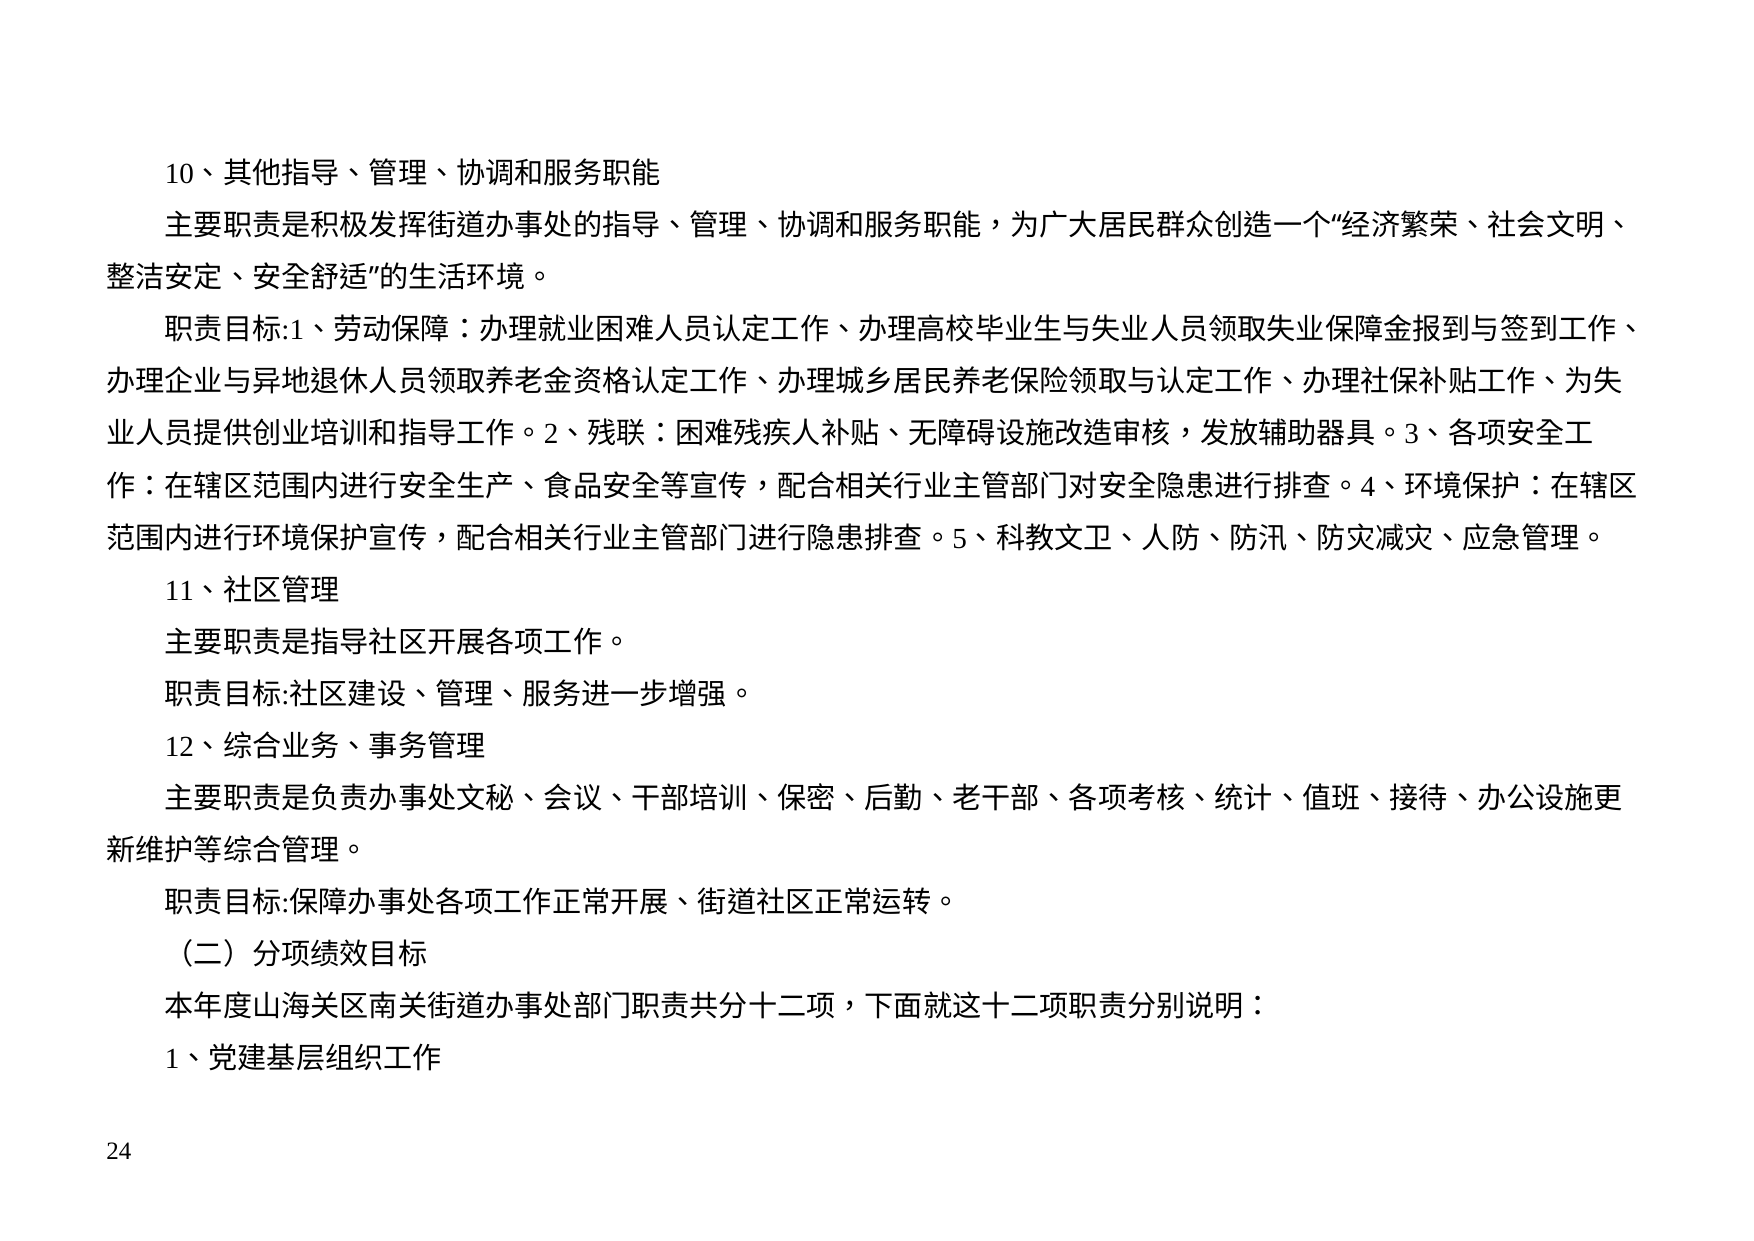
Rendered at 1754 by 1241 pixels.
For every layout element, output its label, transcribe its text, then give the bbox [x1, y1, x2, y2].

text 主要职责是指导社区开展各项工作。 [106, 611, 1648, 663]
text 职责目标:社区建设、管理、服务进一步增强。 [106, 663, 1648, 715]
text 本年度山海关区南关街道办事处部门职责共分十二项，下面就这十二项职责分别说明： [106, 975, 1648, 1027]
text 主要职责是积极发挥街道办事处的指导、管理、协调和服务职能，为广大居民群众创造一个“经济繁荣、社会文明、整洁安定、安全舒适”的生活环境。 [106, 194, 1648, 298]
text 12、综合业务、事务管理 [106, 715, 1648, 767]
text 10、其他指导、管理、协调和服务职能 [106, 142, 1648, 194]
text （二）分项绩效目标 [106, 923, 1648, 975]
text 职责目标:1、劳动保障：办理就业困难人员认定工作、办理高校毕业生与失业人员领取失业保障金报到与签到工作、办理企业与异地退休人员领取养老金资格认定工作、办理城乡居民养老保险领取与认定工作、办理社保补贴工作、为失业人员提供创业培训和指导工作。2、残联：困难残疾人补贴、无障碍设施改造审核，发放辅助器具。3、各项安全工作：在辖区范围内进行安全生产、食品安全等宣传，配合相关行业主管部门对安全隐患进行排查。4、环境保护：在辖区范围内进行环境保护宣传，配合相关行业主管部门进行隐患排查。5、科教文卫、人防、防汛、防灾减灾、应急管理。 [106, 298, 1648, 558]
text 11、社区管理 [106, 558, 1648, 611]
text 1、党建基层组织工作 [106, 1027, 1648, 1079]
text 主要职责是负责办事处文秘、会议、干部培训、保密、后勤、老干部、各项考核、统计、值班、接待、办公设施更新维护等综合管理。 [106, 767, 1648, 871]
text 职责目标:保障办事处各项工作正常开展、街道社区正常运转。 [106, 871, 1648, 923]
